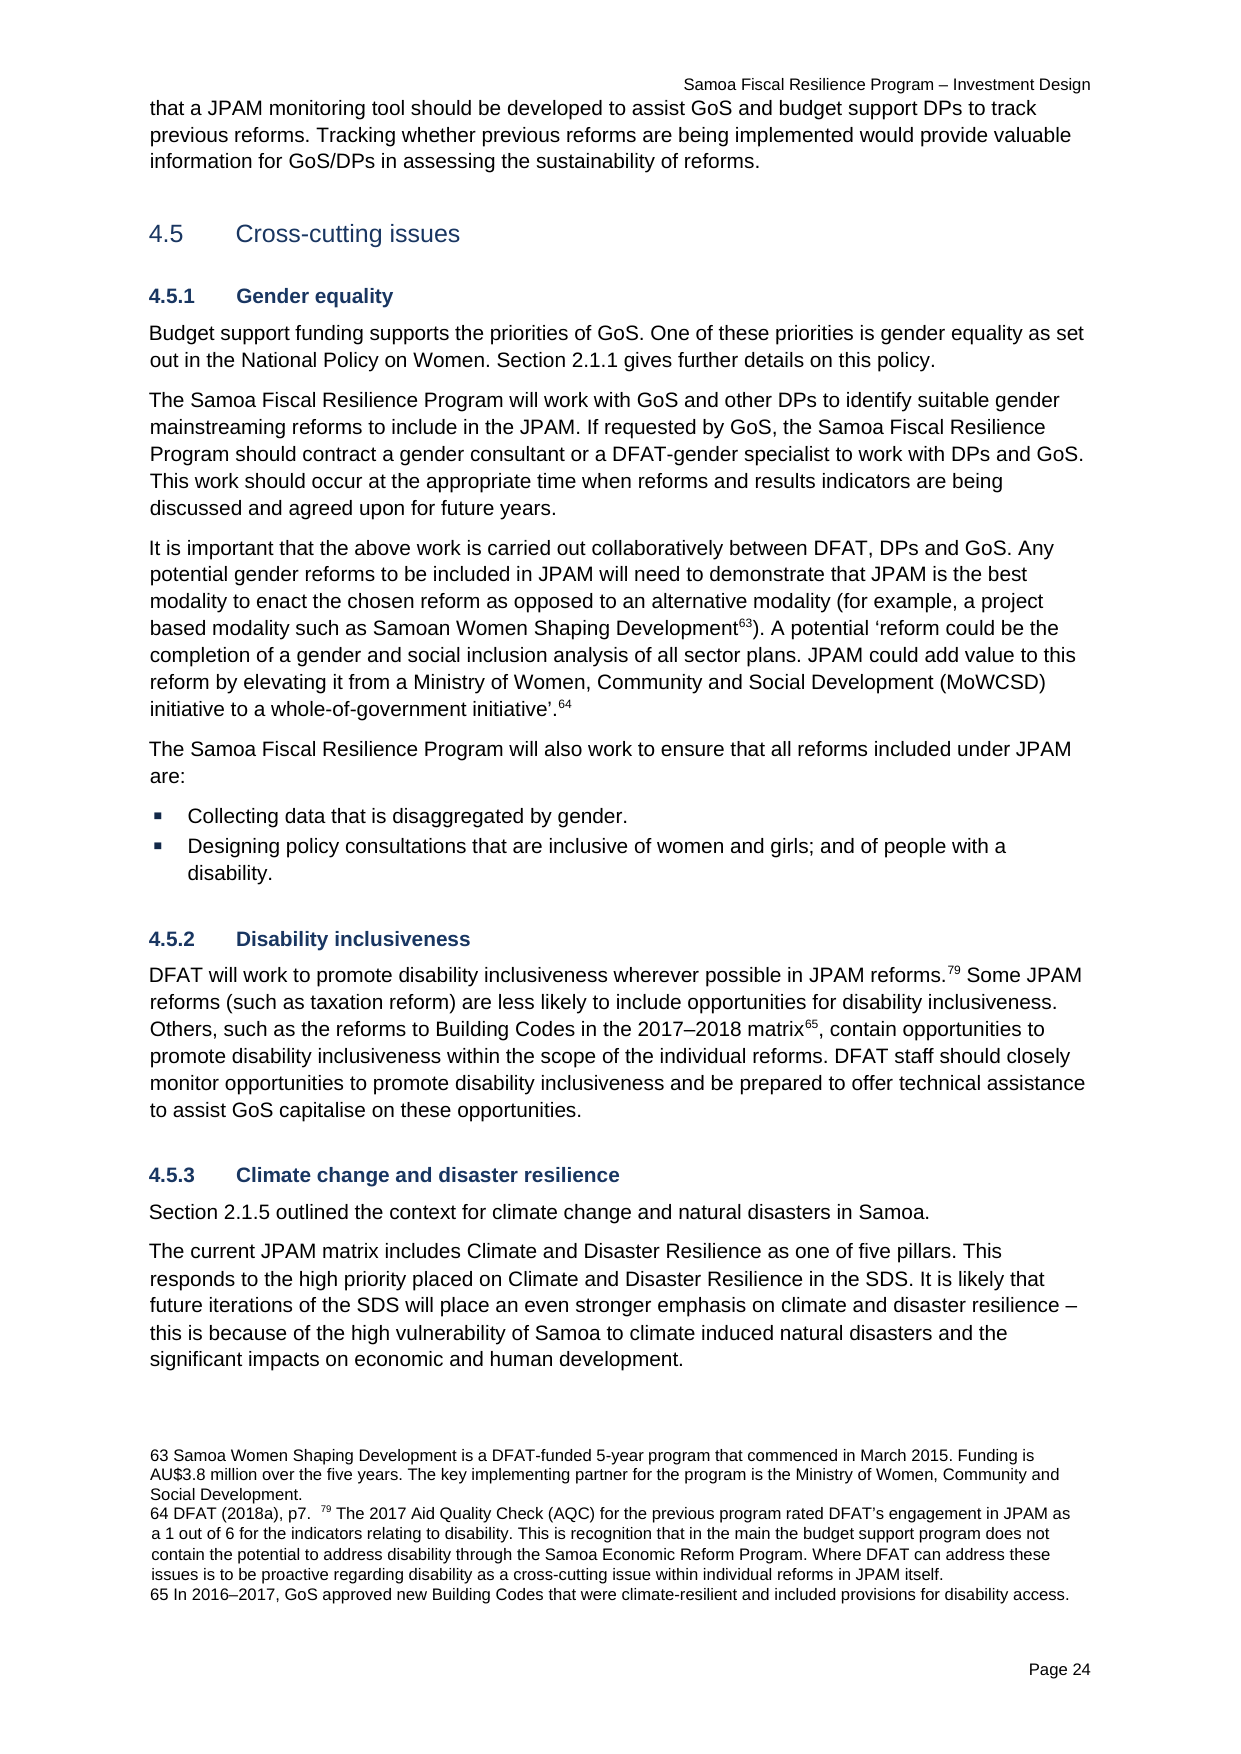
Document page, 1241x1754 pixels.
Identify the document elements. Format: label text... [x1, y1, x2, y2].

text Budget support funding supports the priorities of GoS. One of these priorities is gender equality as set out in the National Policy on Women. Section 2.1.1 gives further details on this policy. [148, 321, 1090, 372]
list Designing policy consultations that are inclusive of women and girls; and of people with a disability. [150, 834, 1090, 885]
text Section 2.1.5 outlined the context for climate change and natural disasters in Samoa. [148, 1199, 1090, 1223]
text The current JPAM matrix includes Climate and Disaster Resilience as one of five pillars. This responds to the high priority placed on Climate and Disaster Resilience in the SDS. It is likely that future iterations of the SDS will place an even stronger emphasis on climate and disaster resilience – this is because of the high vulnerability of Samoa to climate induced natural disasters and the significant impacts on economic and human development. [148, 1239, 1090, 1371]
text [148, 95, 1090, 173]
subtitle 4.5.1 Gender equality [148, 284, 1091, 308]
subtitle 4.5.3 Climate change and disaster resilience [148, 1163, 1091, 1187]
subtitle 4.5 Cross-cutting issues [148, 219, 1091, 248]
text It is important that the above work is carried out collaboratively between DFAT, DPs and GoS. Any potential gender reforms to be included in JPAM will need to demonstrate that JPAM is the best modality to enact the chosen reform as opposed to an alternative modality (for example, a project based modality such as Samoan Women Shaping Development). A potential ‘reform could be the completion of a gender and social inclusion analysis of all sector plans. JPAM could add value to this reform by elevating it from a Ministry of Women, Community and Social Development (MoWCSD) initiative to a whole-of-government initiative’. [148, 535, 1090, 721]
list Collecting data that is disaggregated by gender. [150, 804, 1090, 828]
text DFAT will work to promote disability inclusiveness wherever possible in JPAM reforms.79 Some JPAM reforms (such as taxation reform) are less likely to include opportunities for disability inclusiveness. Others, such as the reforms to Building Codes in the 2017–2018 matrix, contain opportunities to promote disability inclusiveness within the scope of the individual reforms. DFAT staff should closely monitor opportunities to promote disability inclusiveness and be prepared to offer technical assistance to assist GoS capitalise on these opportunities. [148, 963, 1090, 1122]
subtitle 4.5.2 Disability inclusiveness [148, 927, 1091, 951]
text The Samoa Fiscal Resilience Program will work with GoS and other DPs to identify suitable gender mainstreaming reforms to include in the JPAM. If requested by GoS, the Samoa Fiscal Resilience Program should contract a gender consultant or a DFAT-gender specialist to work with DPs and GoS. This work should occur at the appropriate time when reforms and results indicators are being discussed and agreed upon for future years. [148, 388, 1090, 519]
text The Samoa Fiscal Resilience Program will also work to ensure that all reforms included under JPAM are: [148, 737, 1090, 788]
